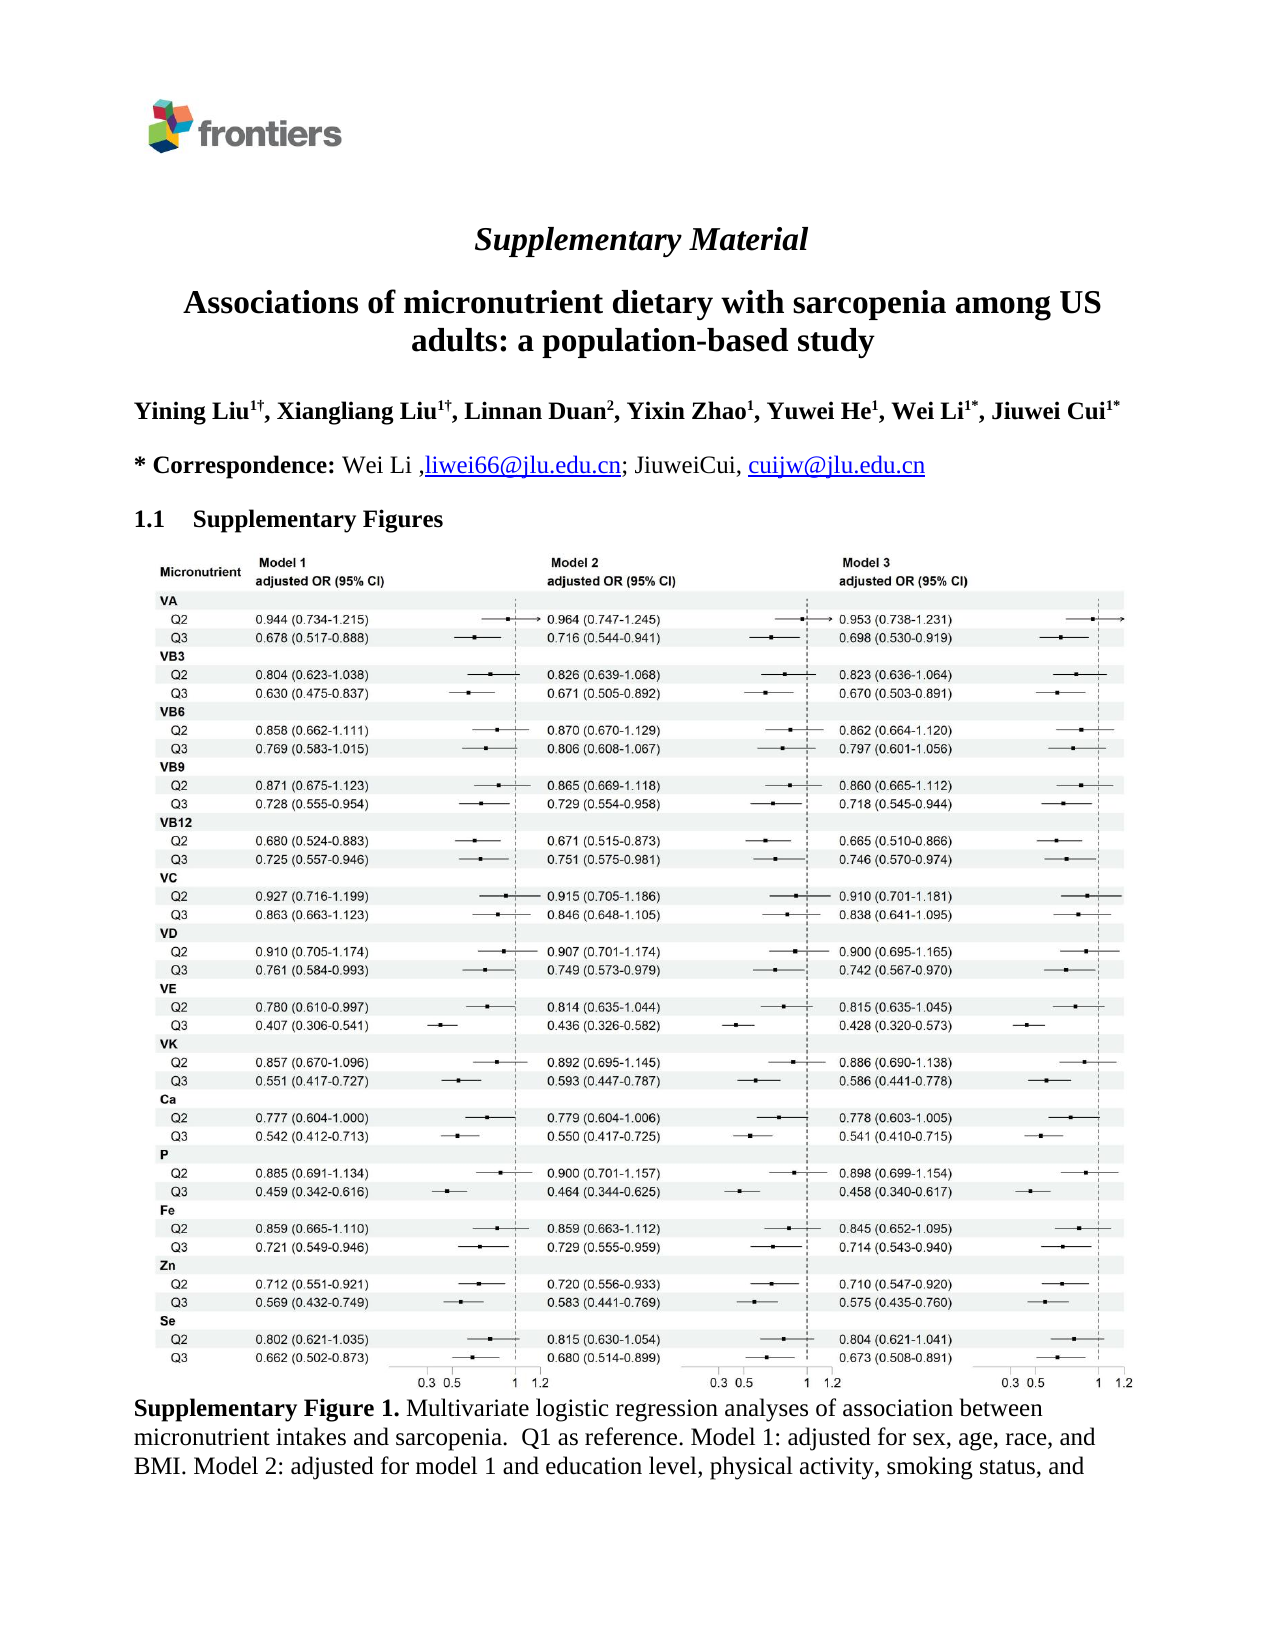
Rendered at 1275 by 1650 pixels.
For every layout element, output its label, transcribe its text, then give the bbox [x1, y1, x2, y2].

text Supplementary Material [133, 219, 1152, 257]
title Associations of micronutrient dietary with sarcopenia among US adults: a population-based study [133, 282, 1152, 359]
subtitle Supplementary Figures [133, 504, 1152, 533]
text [133, 1394, 1152, 1480]
picture [133, 87, 361, 169]
picture [133, 553, 1152, 1394]
text * Correspondence: Wei Li ,liwei66@jlu.edu.cn; JiuweiCui, cuijw@jlu.edu.cn [133, 450, 1152, 479]
list Yining Liu1†, Xiangliang Liu1†, Linnan Duan2, Yixin Zhao1, Yuwei He1, Wei Li1*, Jiuwei Cui1* [133, 396, 1152, 425]
